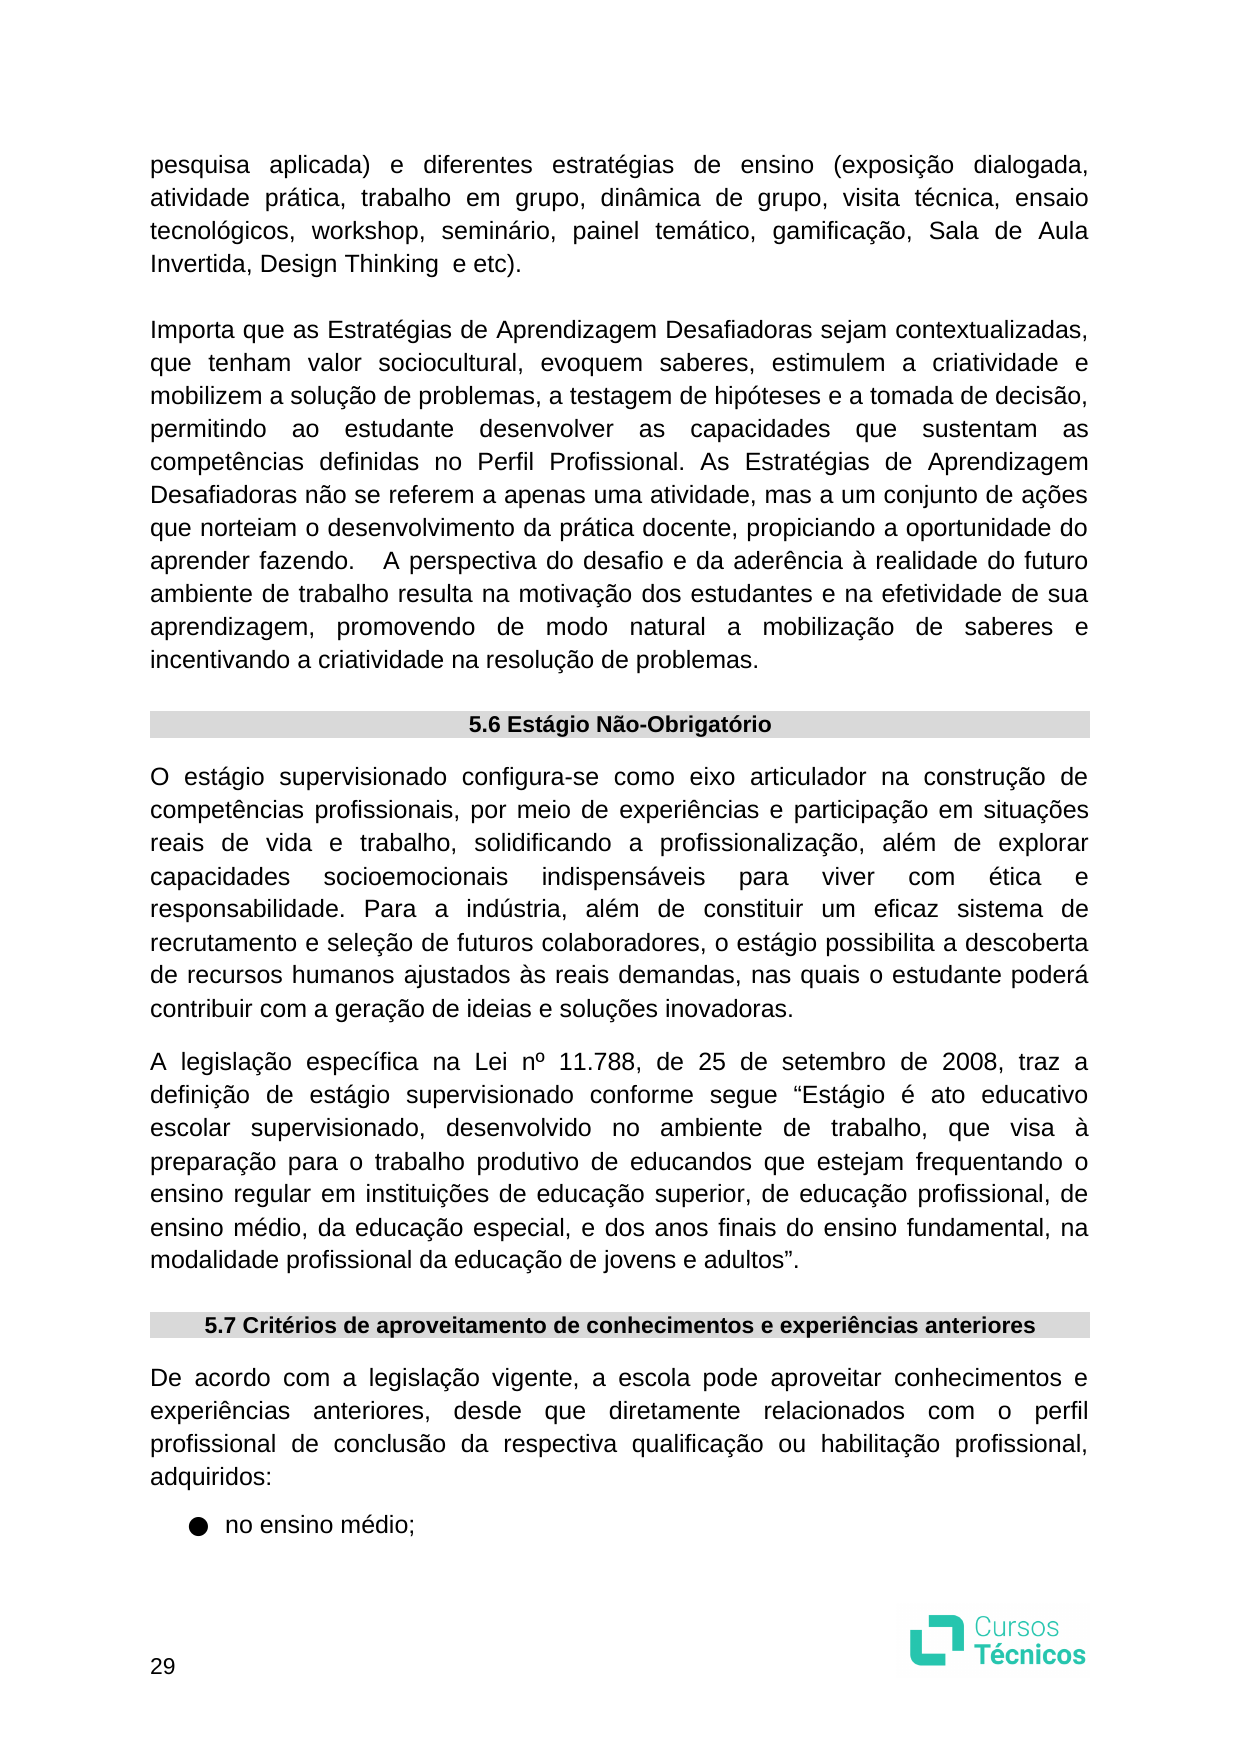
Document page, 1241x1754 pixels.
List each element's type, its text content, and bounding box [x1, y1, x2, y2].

subtitle 5.6 Estágio Não-Obrigatório [150, 711, 1090, 738]
picture [896, 1603, 1090, 1678]
text Importa que as Estratégias de Aprendizagem Desafiadoras sejam contextualizadas, que tenham valor sociocultural, evoquem saberes, estimulem a criatividade e mobilizem a solução de problemas, a testagem de hipóteses e a tomada de decisão, permitindo ao estudante desenvolver as capacidades que sustentam as competências definidas no Perfil Profissional. As Estratégias de Aprendizagem Desafiadoras não se referem a apenas uma atividade, mas a um conjunto de ações que norteiam o desenvolvimento da prática docente, propiciando a oportunidade do aprender fazendo. A perspectiva do desafio e da aderência à realidade do futuro ambiente de trabalho resulta na motivação dos estudantes e na efetividade de sua aprendizagem, promovendo de modo natural a mobilização de saberes e incentivando a criatividade na resolução de problemas. [150, 315, 1090, 674]
list no ensino médio; [187, 1507, 1090, 1541]
subtitle 5.7 Critérios de aproveitamento de conhecimentos e experiências anteriores [150, 1312, 1090, 1338]
text O estágio supervisionado configura-se como eixo articulador na construção de competências profissionais, por meio de experiências e participação em situações reais de vida e trabalho, solidificando a profissionalização, além de explorar capacidades socioemocionais indispensáveis para viver com ética e responsabilidade. Para a indústria, além de constituir um eficaz sistema de recrutamento e seleção de futuros colaboradores, o estágio possibilita a descoberta de recursos humanos ajustados às reais demandas, nas quais o estudante poderá contribuir com a geração de ideias e soluções inovadoras. [150, 762, 1090, 1022]
text De acordo com a legislação vigente, a escola pode aproveitar conhecimentos e experiências anteriores, desde que diretamente relacionados com o perfil profissional de conclusão da respectiva qualificação ou habilitação profissional, adquiridos: [150, 1363, 1090, 1490]
text A legislação específica na Lei nº 11.788, de 25 de setembro de 2008, traz a definição de estágio supervisionado conforme segue “Estágio é ato educativo escolar supervisionado, desenvolvido no ambiente de trabalho, que visa à preparação para o trabalho produtivo de educandos que estejam frequentando o ensino regular em instituições de educação superior, de educação profissional, de ensino médio, da educação especial, e dos anos finais do ensino fundamental, na modalidade profissional da educação de jovens e adultos”. [150, 1047, 1090, 1274]
